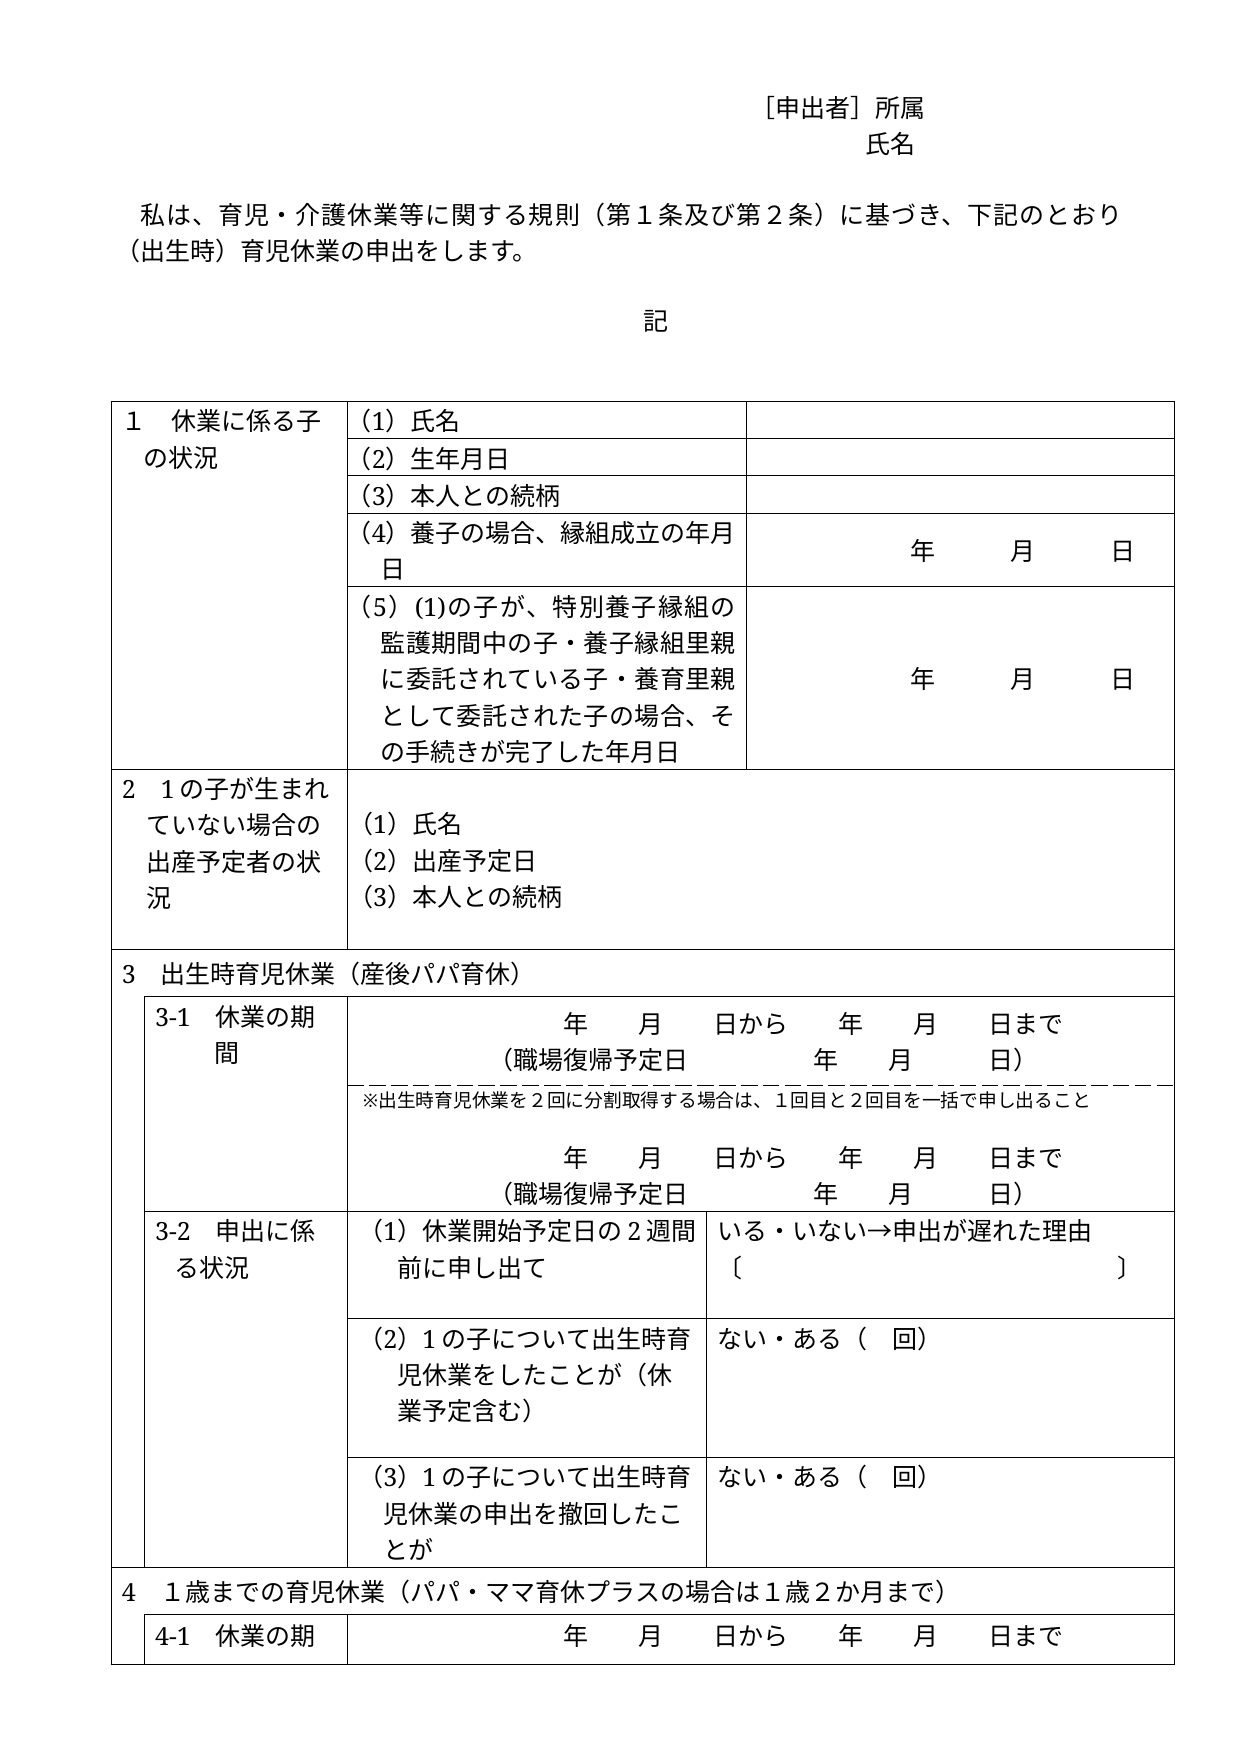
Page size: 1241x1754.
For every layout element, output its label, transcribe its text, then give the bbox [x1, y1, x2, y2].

table_header （1）氏名 [348, 402, 746, 438]
table_cell ない・ある（ 回） [707, 1458, 1174, 1567]
table_cell [747, 476, 1174, 513]
table_cell [747, 439, 1174, 475]
table_cell 年 月 日から 年 月 日まで （職場復帰予定日 年 月 日） [348, 997, 1174, 1084]
table_cell （2）生年月日 [348, 439, 746, 475]
table_header １ 休業に係る子の状況 [112, 402, 347, 768]
table_cell 3 出生時育児休業（産後パパ育休） [112, 950, 1174, 996]
text 氏名 [115, 125, 1125, 161]
table_cell ない・ある（ 回） [707, 1319, 1174, 1457]
table_cell [112, 1614, 144, 1664]
table_cell （3）本人との続柄 [348, 476, 746, 513]
table_cell 年 月 日 [747, 514, 1174, 586]
table_header [747, 402, 1174, 438]
table_cell （5）(1)の子が、特別養子縁組の監護期間中の子・養子縁組里親に委託されている子・養育里親として委託された子の場合、その手続きが完了した年月日 [348, 587, 746, 768]
text 私は、育児・介護休業等に関する規則（第１条及び第２条）に基づき、下記のとおり（出生時）育児休業の申出をします。 [115, 195, 1125, 268]
table_cell （1）休業開始予定日の2週間前に申し出て [348, 1212, 706, 1318]
table_cell 4 １歳までの育児休業（パパ・ママ育休プラスの場合は１歳２か月まで） [112, 1568, 1174, 1614]
table_cell （1）氏名 （2）出産予定日 （3）本人との続柄 [348, 770, 1174, 949]
text 記 [174, 302, 1125, 338]
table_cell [348, 1615, 1174, 1664]
table_cell （3）1の子について出生時育児休業の申出を撤回したことが [348, 1458, 706, 1567]
table_cell 3-1 休業の期間 [145, 997, 347, 1211]
table_cell 3-2 申出に係る状況 [145, 1212, 347, 1567]
text ［申出者］所属 [115, 89, 1125, 125]
table_cell いる・いない→申出が遅れた理由 〔 〕 [707, 1212, 1174, 1318]
table_cell （4）養子の場合、縁組成立の年月日 [348, 514, 746, 586]
table_cell [112, 996, 144, 1567]
table_cell 4-1 休業の期間 [145, 1615, 347, 1664]
table_cell ※出生時育児休業を２回に分割取得する場合は、１回目と２回目を一括で申し出ること 年 月 日から 年 月 日まで （職場復帰予定日 年 月 日） [348, 1085, 1174, 1211]
table_cell （2）1の子について出生時育児休業をしたことが（休業予定含む） [348, 1319, 706, 1457]
table_cell 年 月 日 [747, 587, 1174, 768]
table_cell 2 1の子が生まれていない場合の出産予定者の状況 [112, 770, 347, 949]
